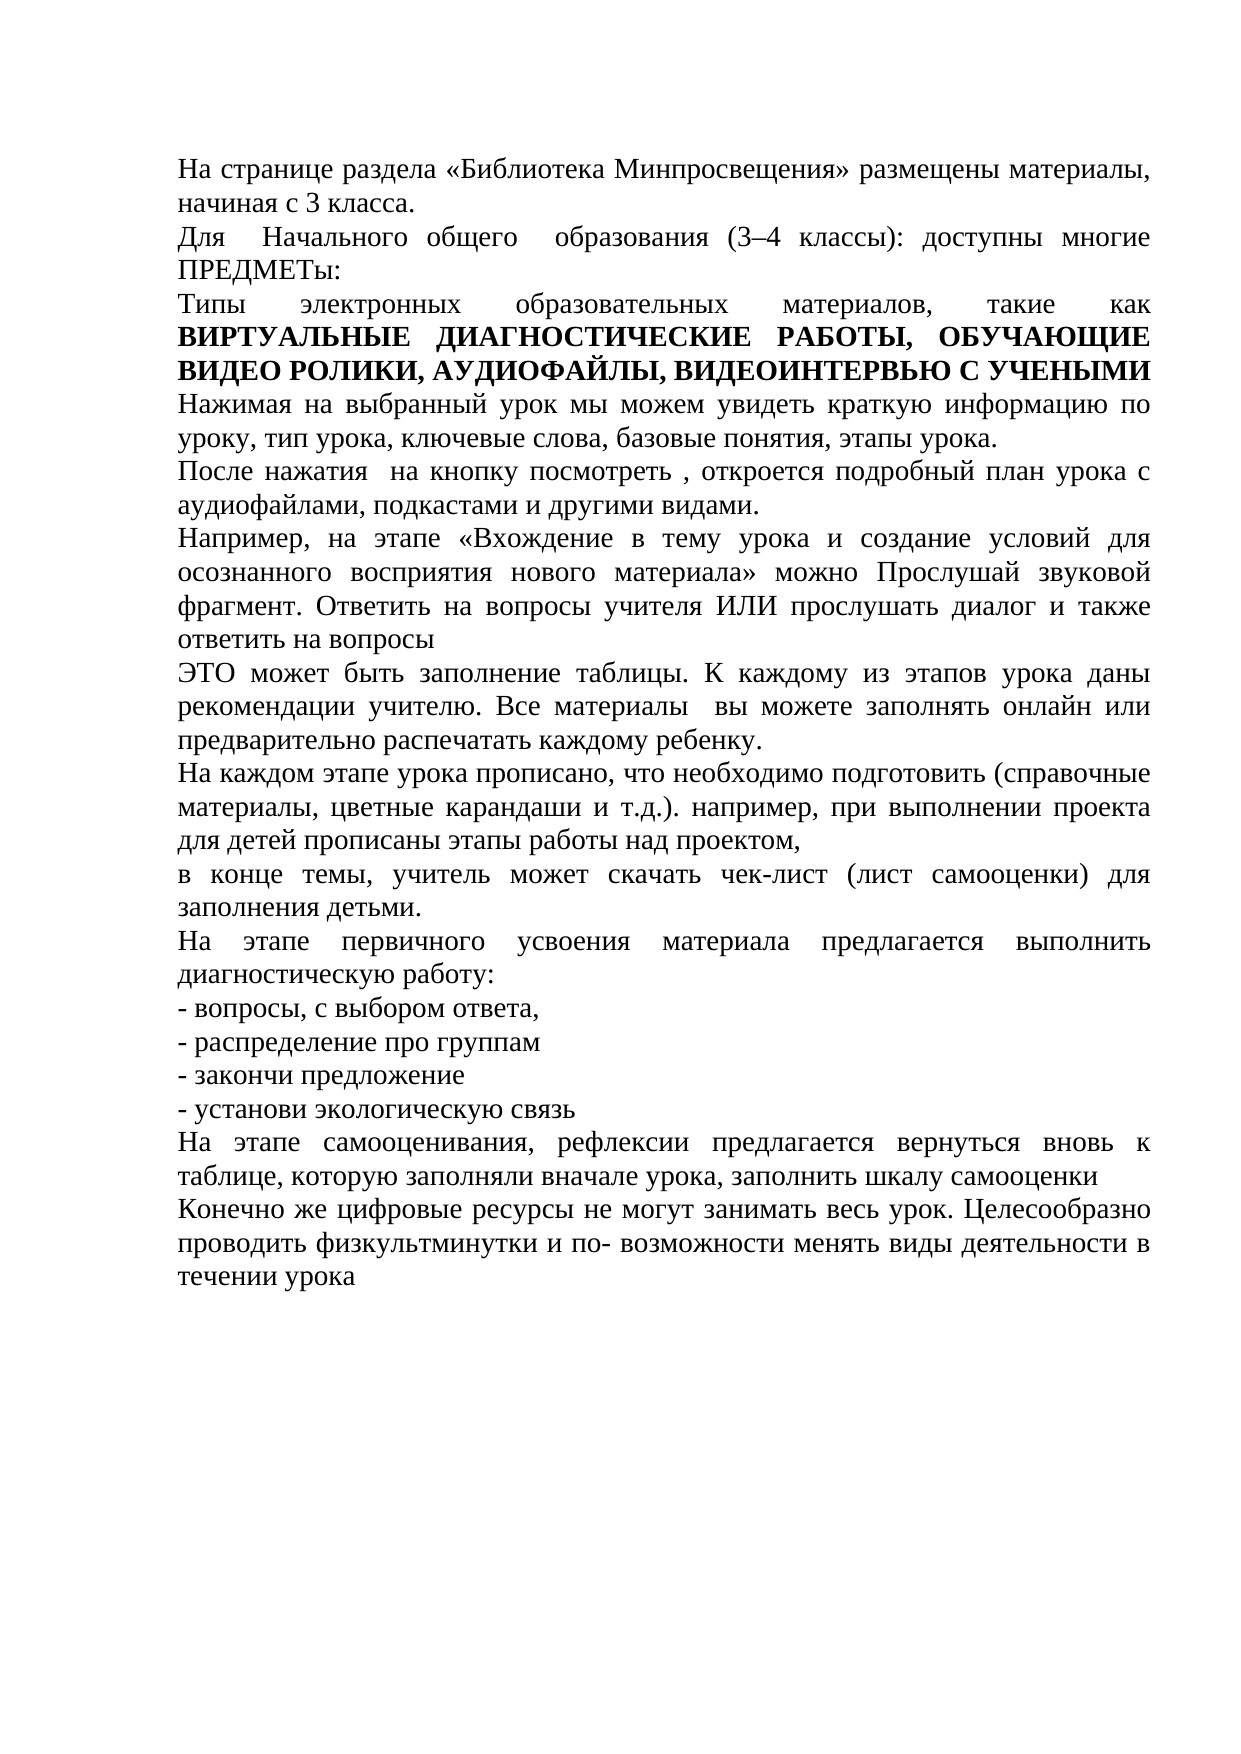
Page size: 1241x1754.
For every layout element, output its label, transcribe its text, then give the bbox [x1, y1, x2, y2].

text Типы электронных образовательных материалов, такие как ВИРТУАЛЬНЫЕ ДИАГНОСТИЧЕСКИЕ РАБОТЫ, ОБУЧАЮЩИЕ ВИДЕО РОЛИКИ, АУДИОФАЙЛЫ, ВИДЕОИНТЕРВЬЮ С УЧЕНЫМИ [177, 286, 1152, 386]
text Нажимая на выбранный урок мы можем увидеть краткую информацию по уроку, тип урока, ключевые слова, базовые понятия, этапы урока. [177, 386, 1152, 453]
text ЭТО может быть заполнение таблицы. К каждому из этапов урока даны рекомендации учителю. Все материалы вы можете заполнять онлайн или предварительно распечатать каждому ребенку. [177, 655, 1152, 755]
text Для Начального общего образования (3–4 классы): доступны многие ПРЕДМЕТы: [177, 219, 1152, 286]
text в конце темы, учитель может скачать чек-лист (лист самооценки) для заполнения детьми. [177, 856, 1152, 923]
text - установи экологическую связь [177, 1091, 1152, 1124]
text Конечно же цифровые ресурсы не могут занимать весь урок. Целесообразно проводить физкультминутки и по- возможности менять виды деятельности в течении урока [177, 1191, 1152, 1292]
text - вопросы, с выбором ответа, [177, 990, 1152, 1024]
text На этапе первичного усвоения материала предлагается выполнить диагностическую работу: [177, 923, 1152, 990]
text На каждом этапе урока прописано, что необходимо подготовить (справочные материалы, цветные карандаши и т.д.). например, при выполнении проекта для детей прописаны этапы работы над проектом, [177, 755, 1152, 856]
text - закончи предложение [177, 1057, 1152, 1091]
text - распределение про группам [177, 1024, 1152, 1057]
text На этапе самооценивания, рефлексии предлагается вернуться вновь к таблице, которую заполняли вначале урока, заполнить шкалу самооценки [177, 1124, 1152, 1191]
text На странице раздела «Библиотека Минпросвещения» размещены материалы, начиная с 3 класса. [177, 152, 1152, 219]
text После нажатия на кнопку посмотреть , откроется подробный план урока с аудиофайлами, подкастами и другими видами. [177, 453, 1152, 521]
text Например, на этапе «Вхождение в тему урока и создание условий для осознанного восприятия нового материала» можно Прослушай звуковой фрагмент. Ответить на вопросы учителя ИЛИ прослушать диалог и также ответить на вопросы [177, 521, 1152, 655]
